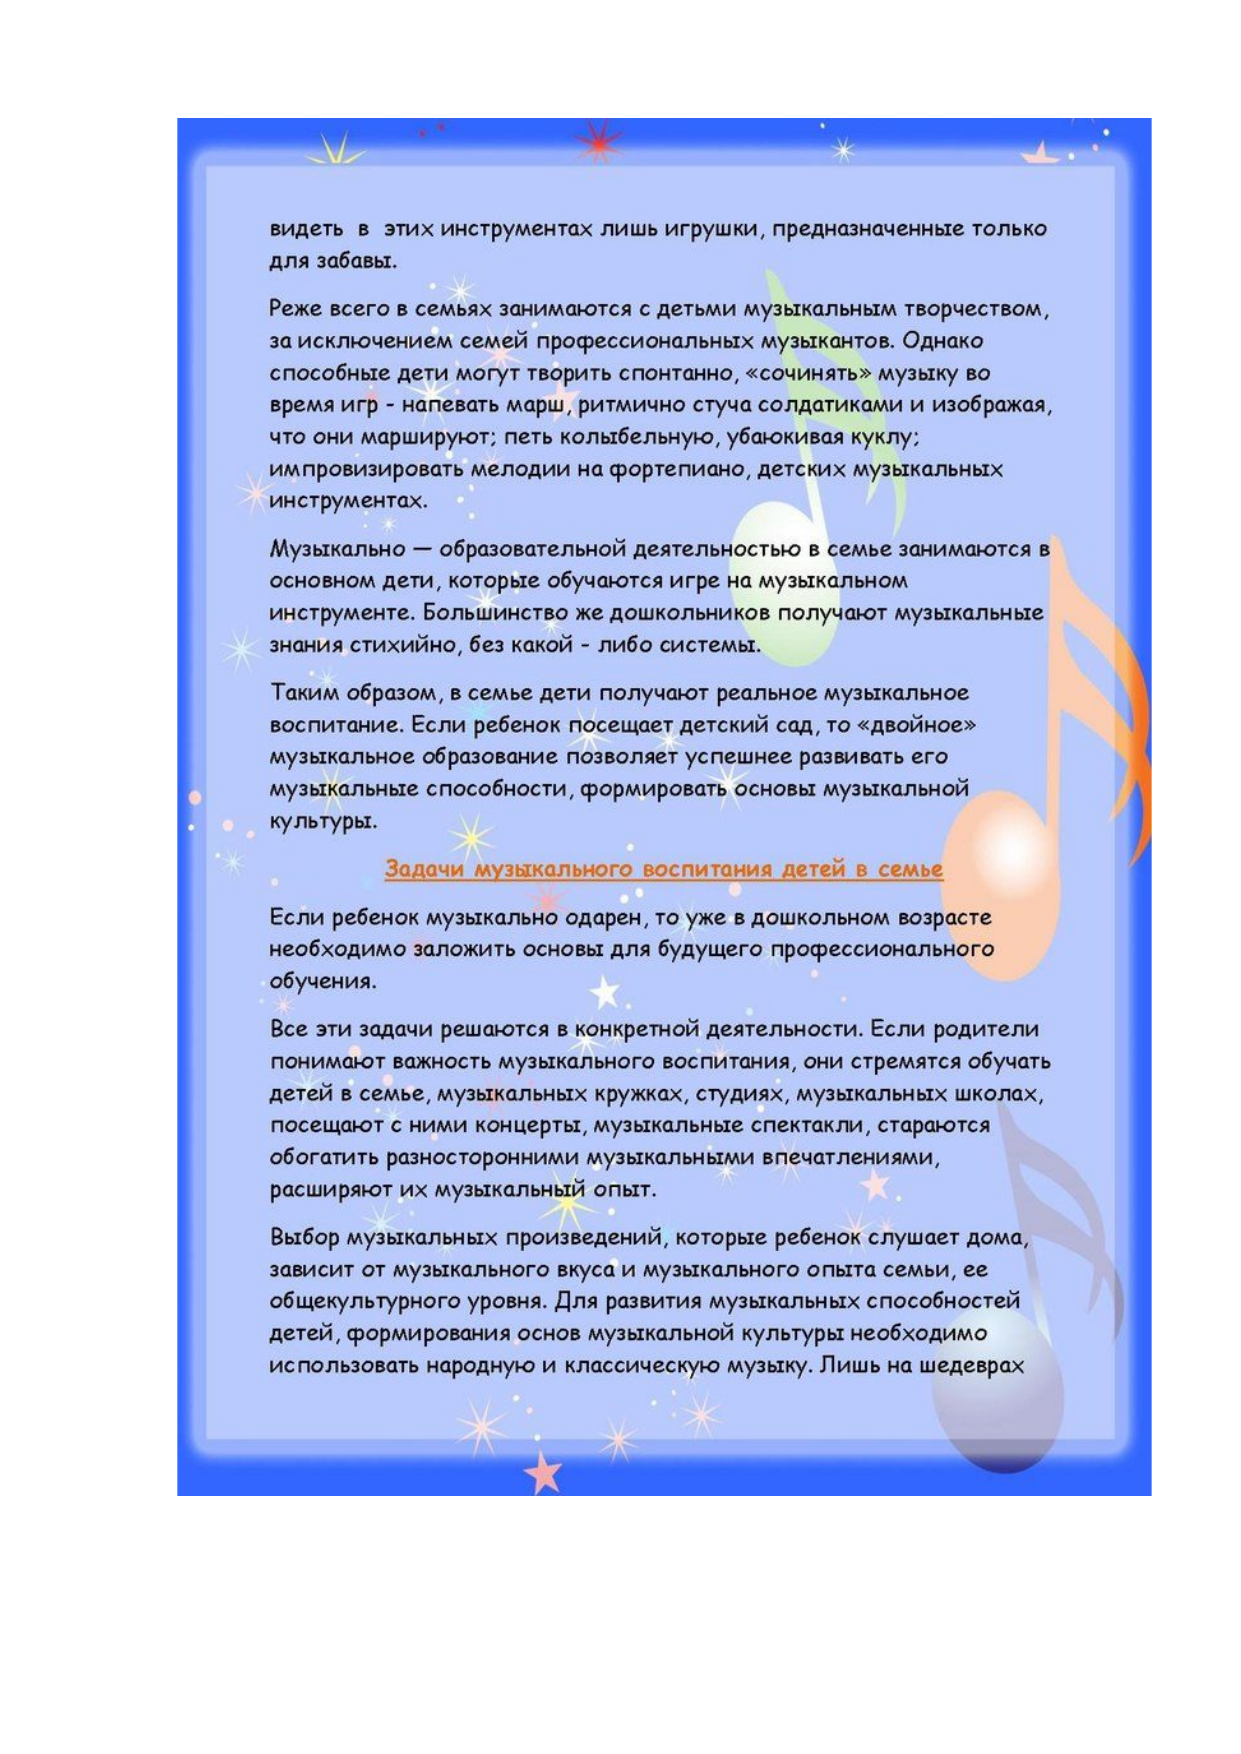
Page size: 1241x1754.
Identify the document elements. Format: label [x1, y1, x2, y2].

picture [177, 118, 1152, 1496]
